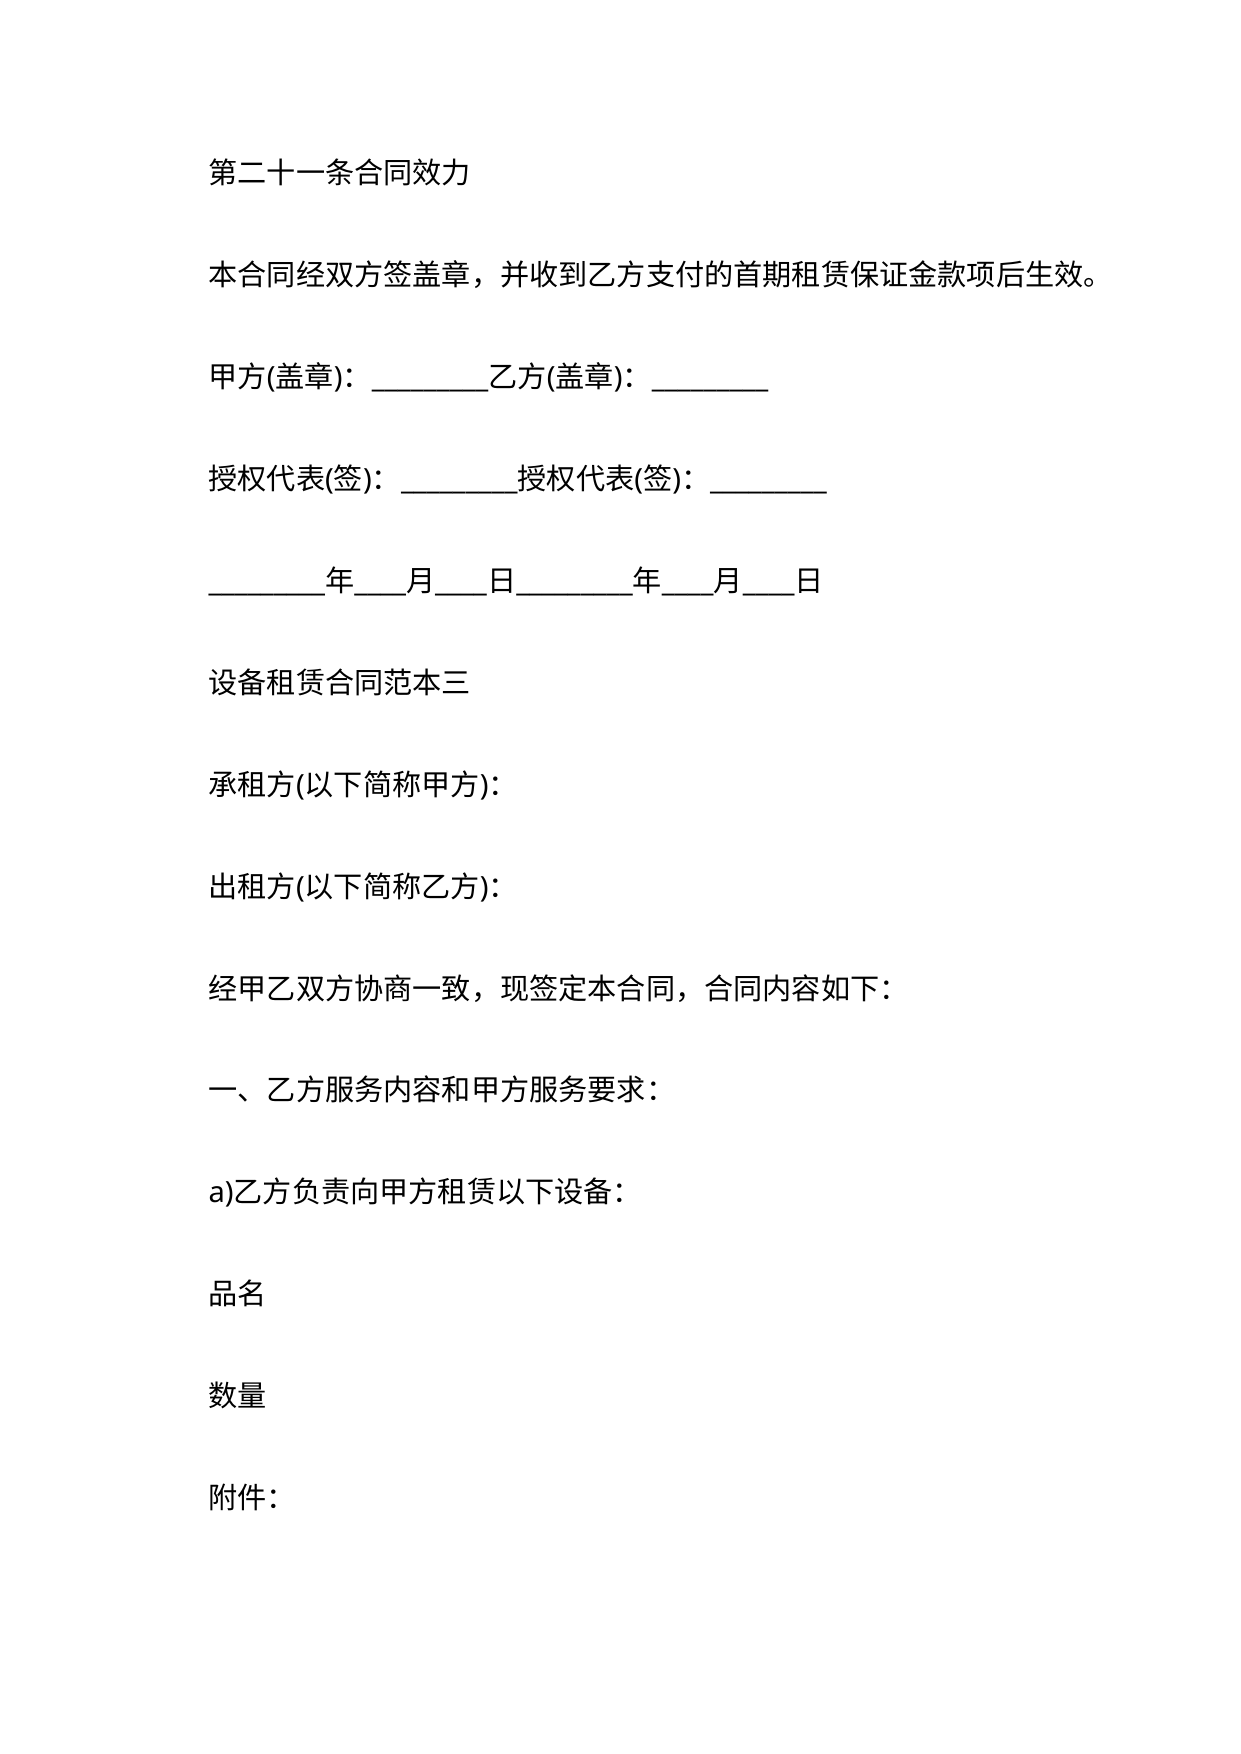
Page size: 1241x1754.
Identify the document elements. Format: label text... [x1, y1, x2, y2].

text 一、乙方服务内容和甲方服务要求： [150, 1067, 1090, 1109]
text a)乙方负责向甲方租赁以下设备： [150, 1169, 1090, 1211]
text 附件： [150, 1474, 1090, 1517]
text 第二十一条合同效力 [150, 150, 1090, 192]
text 品名 [150, 1271, 1090, 1313]
text 甲方(盖章)：_________乙方(盖章)：_________ [150, 353, 1090, 396]
text 承租方(以下简称甲方)： [150, 761, 1090, 804]
text 设备租赁合同范本三 [150, 659, 1090, 702]
text 本合同经双方签盖章，并收到乙方支付的首期租赁保证金款项后生效。 [150, 252, 1090, 294]
text 出租方(以下简称乙方)： [150, 863, 1090, 906]
text 授权代表(签)：_________授权代表(签)：_________ [150, 456, 1090, 498]
text 数量 [150, 1372, 1090, 1415]
text 经甲乙双方协商一致，现签定本合同，合同内容如下： [150, 965, 1090, 1007]
text _________年____月____日_________年____月____日 [150, 557, 1090, 600]
